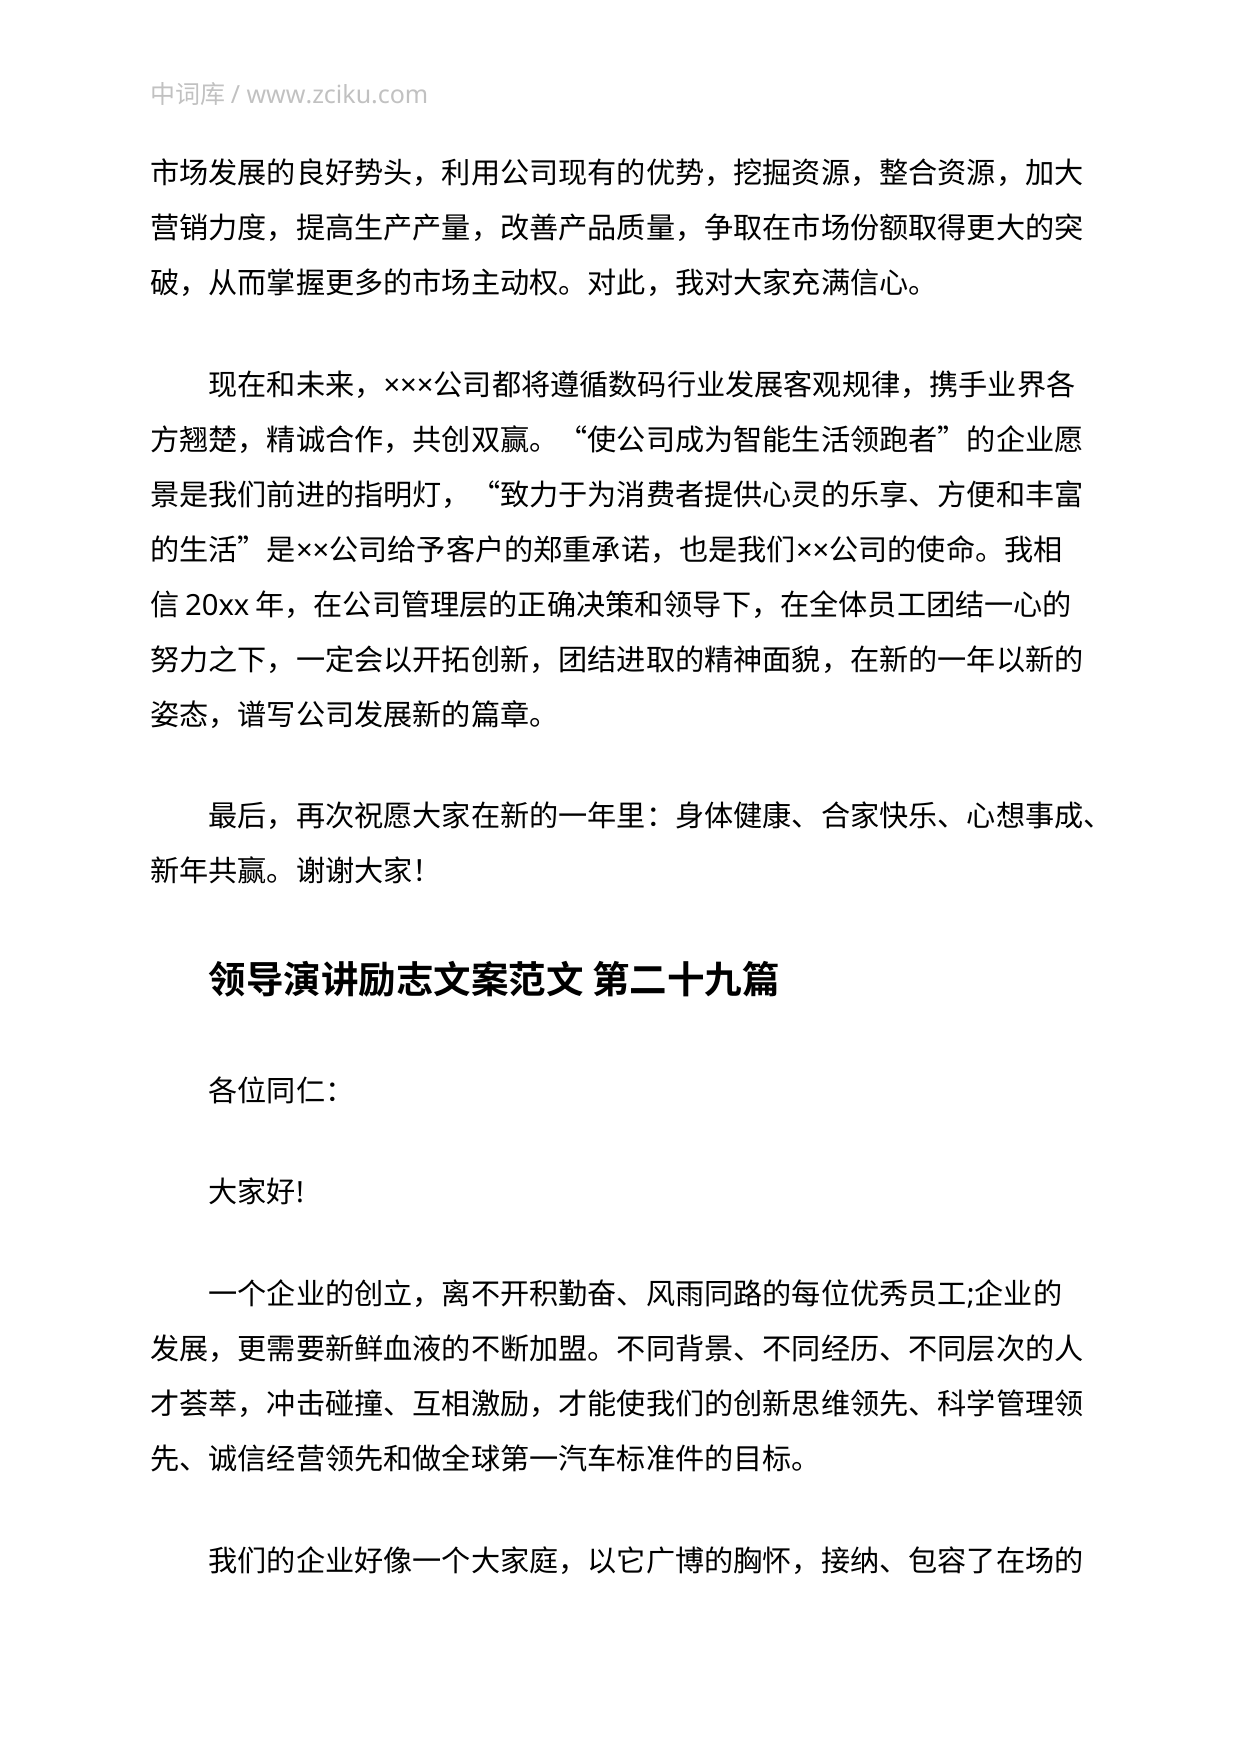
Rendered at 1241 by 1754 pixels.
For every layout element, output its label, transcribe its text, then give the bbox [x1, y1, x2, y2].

text 现在和未来，×××公司都将遵循数码行业发展客观规律，携手业界各方翘楚，精诚合作，共创双赢。“使公司成为智能生活领跑者”的企业愿景是我们前进的指明灯，“致力于为消费者提供心灵的乐享、方便和丰富的生活”是××公司给予客户的郑重承诺，也是我们××公司的使命。我相信20xx年，在公司管理层的正确决策和领导下，在全体员工团结一心的努力之下，一定会以开拓创新，团结进取的精神面貌，在新的一年以新的姿态，谱写公司发展新的篇章。 [150, 362, 1090, 733]
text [150, 150, 1090, 302]
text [150, 1537, 1090, 1580]
text 最后，再次祝愿大家在新的一年里：身体健康、合家快乐、心想事成、新年共赢。谢谢大家！ [150, 793, 1090, 890]
text 一个企业的创立，离不开积勤奋、风雨同路的每位优秀员工;企业的发展，更需要新鲜血液的不断加盟。不同背景、不同经历、不同层次的人才荟萃，冲击碰撞、互相激励，才能使我们的创新思维领先、科学管理领先、诚信经营领先和做全球第一汽车标准件的目标。 [150, 1271, 1090, 1478]
text 大家好! [150, 1169, 1090, 1211]
text 各位同仁： [150, 1067, 1090, 1109]
text 领导演讲励志文案范文 第二十九篇 [150, 950, 1090, 1004]
